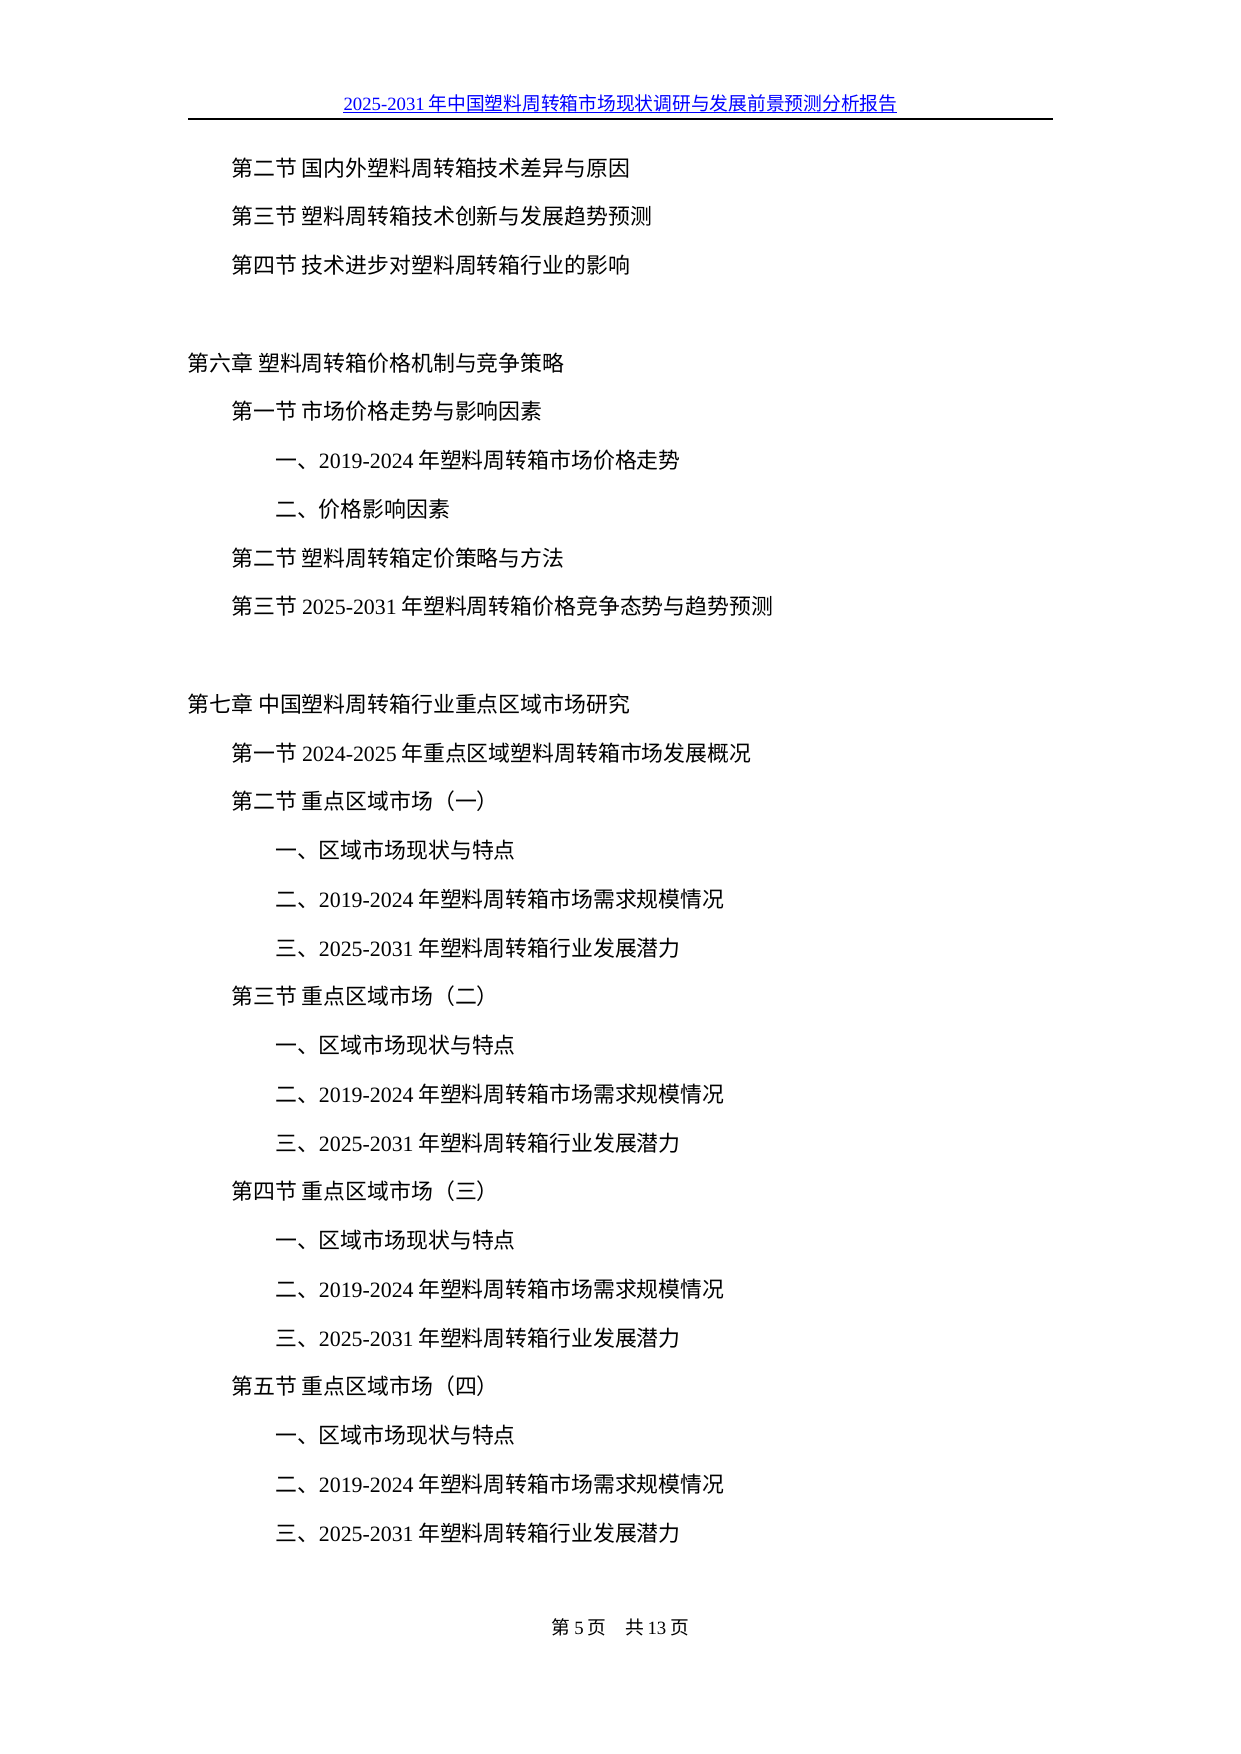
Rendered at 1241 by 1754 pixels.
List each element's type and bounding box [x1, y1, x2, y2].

text [187, 150, 1053, 1548]
